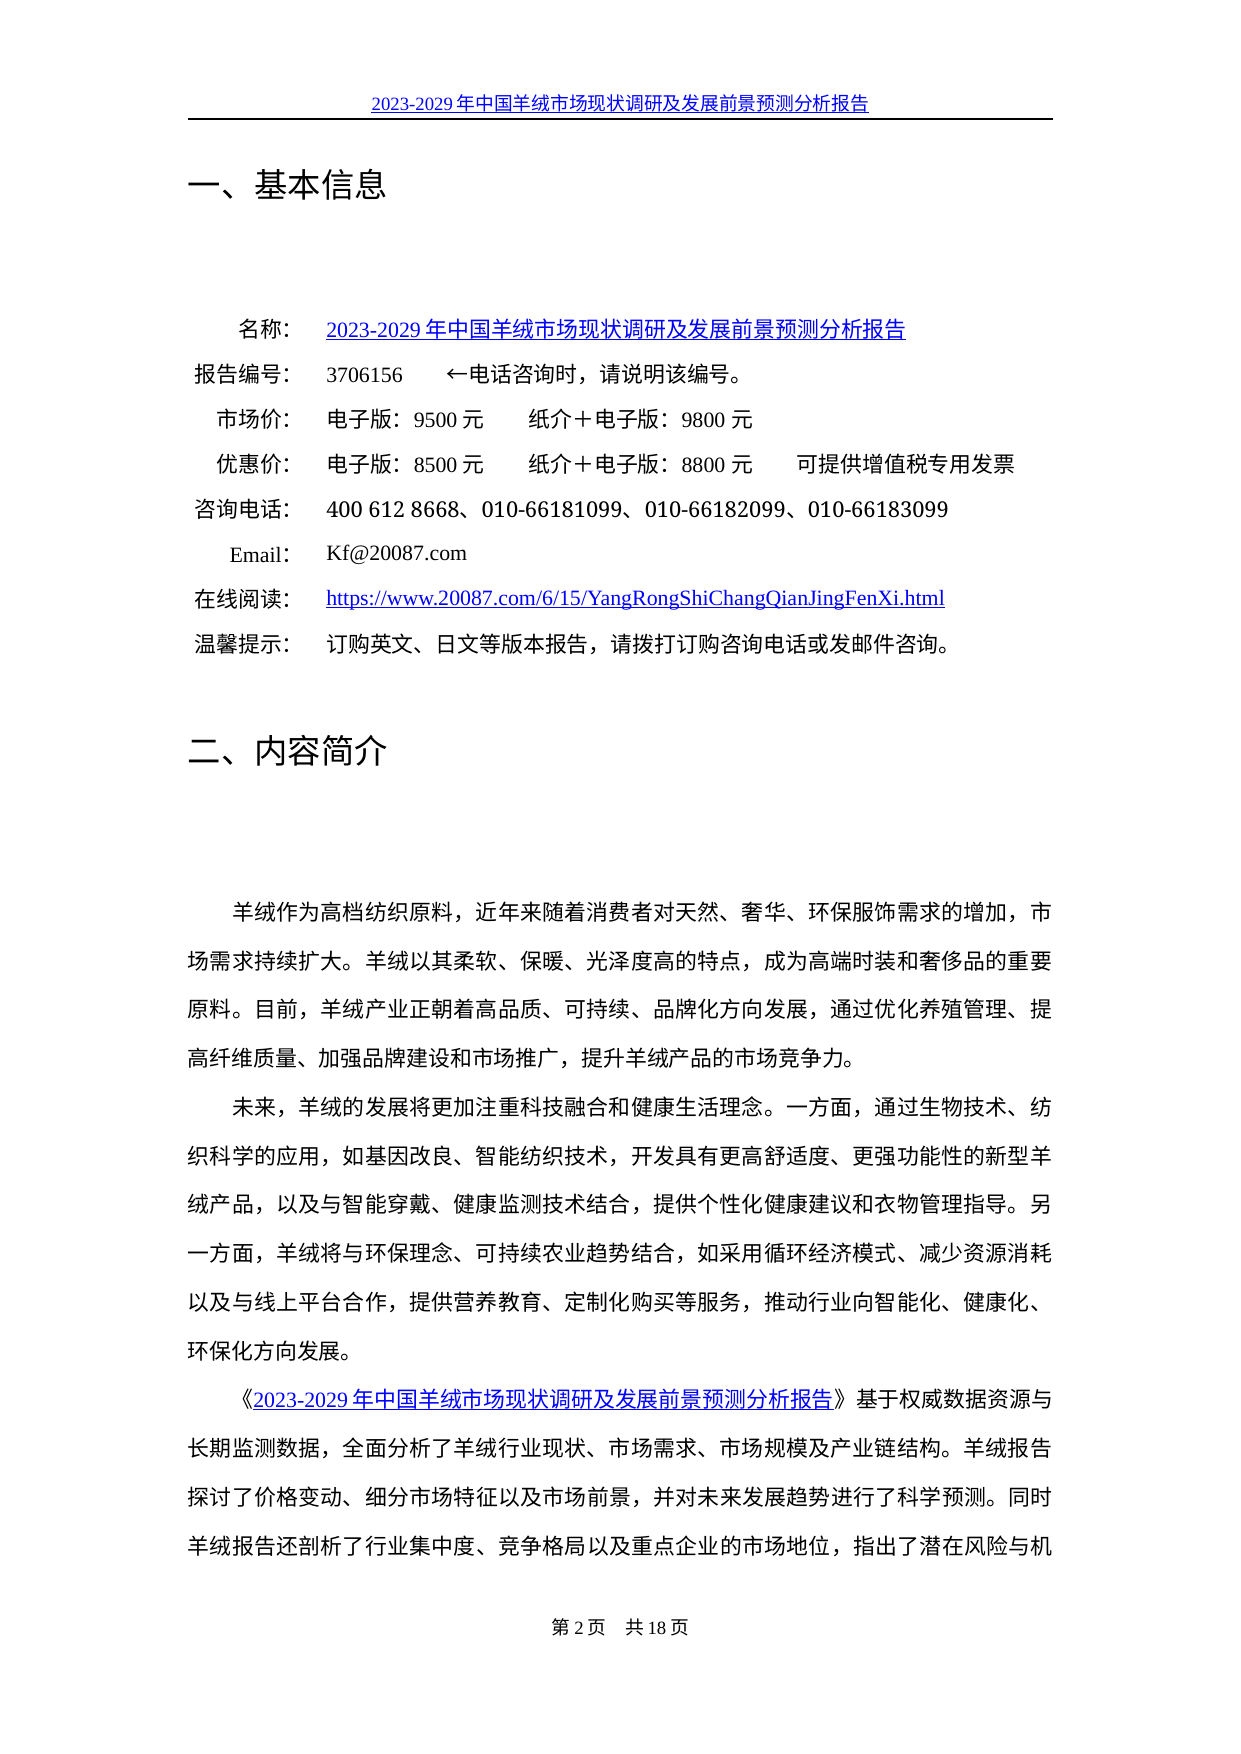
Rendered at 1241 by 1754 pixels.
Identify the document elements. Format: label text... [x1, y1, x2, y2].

table_cell 温馨提示： [167, 627, 315, 672]
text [187, 894, 1053, 1561]
table_cell 电子版：9500 元 纸介＋电子版：9800 元 [315, 402, 1073, 447]
table_cell 报告编号： [167, 357, 315, 402]
table_cell [315, 582, 1073, 627]
table_cell 市场价： [167, 402, 315, 447]
table_cell 订购英文、日文等版本报告，请拨打订购咨询电话或发邮件咨询。 [315, 627, 1073, 672]
table_cell 400 612 8668、010-66181099、010-66182099、010-66183099 [315, 492, 1073, 537]
table_cell Kf@20087.com [315, 537, 1073, 582]
table_cell 咨询电话： [167, 492, 315, 537]
table_cell 优惠价： [167, 447, 315, 492]
table_cell 电子版：8500 元 纸介＋电子版：8800 元 可提供增值税专用发票 [315, 447, 1073, 492]
table_header 2023-2029年中国羊绒市场现状调研及发展前景预测分析报告 [315, 312, 1073, 357]
table_header 名称： [167, 312, 315, 357]
table_cell 在线阅读： [167, 582, 315, 627]
table_cell Email： [167, 537, 315, 582]
table_cell 3706156 ←电话咨询时，请说明该编号。 [315, 357, 1073, 402]
title 二、内容简介 [187, 717, 1053, 782]
title 一、基本信息 [187, 150, 1053, 215]
